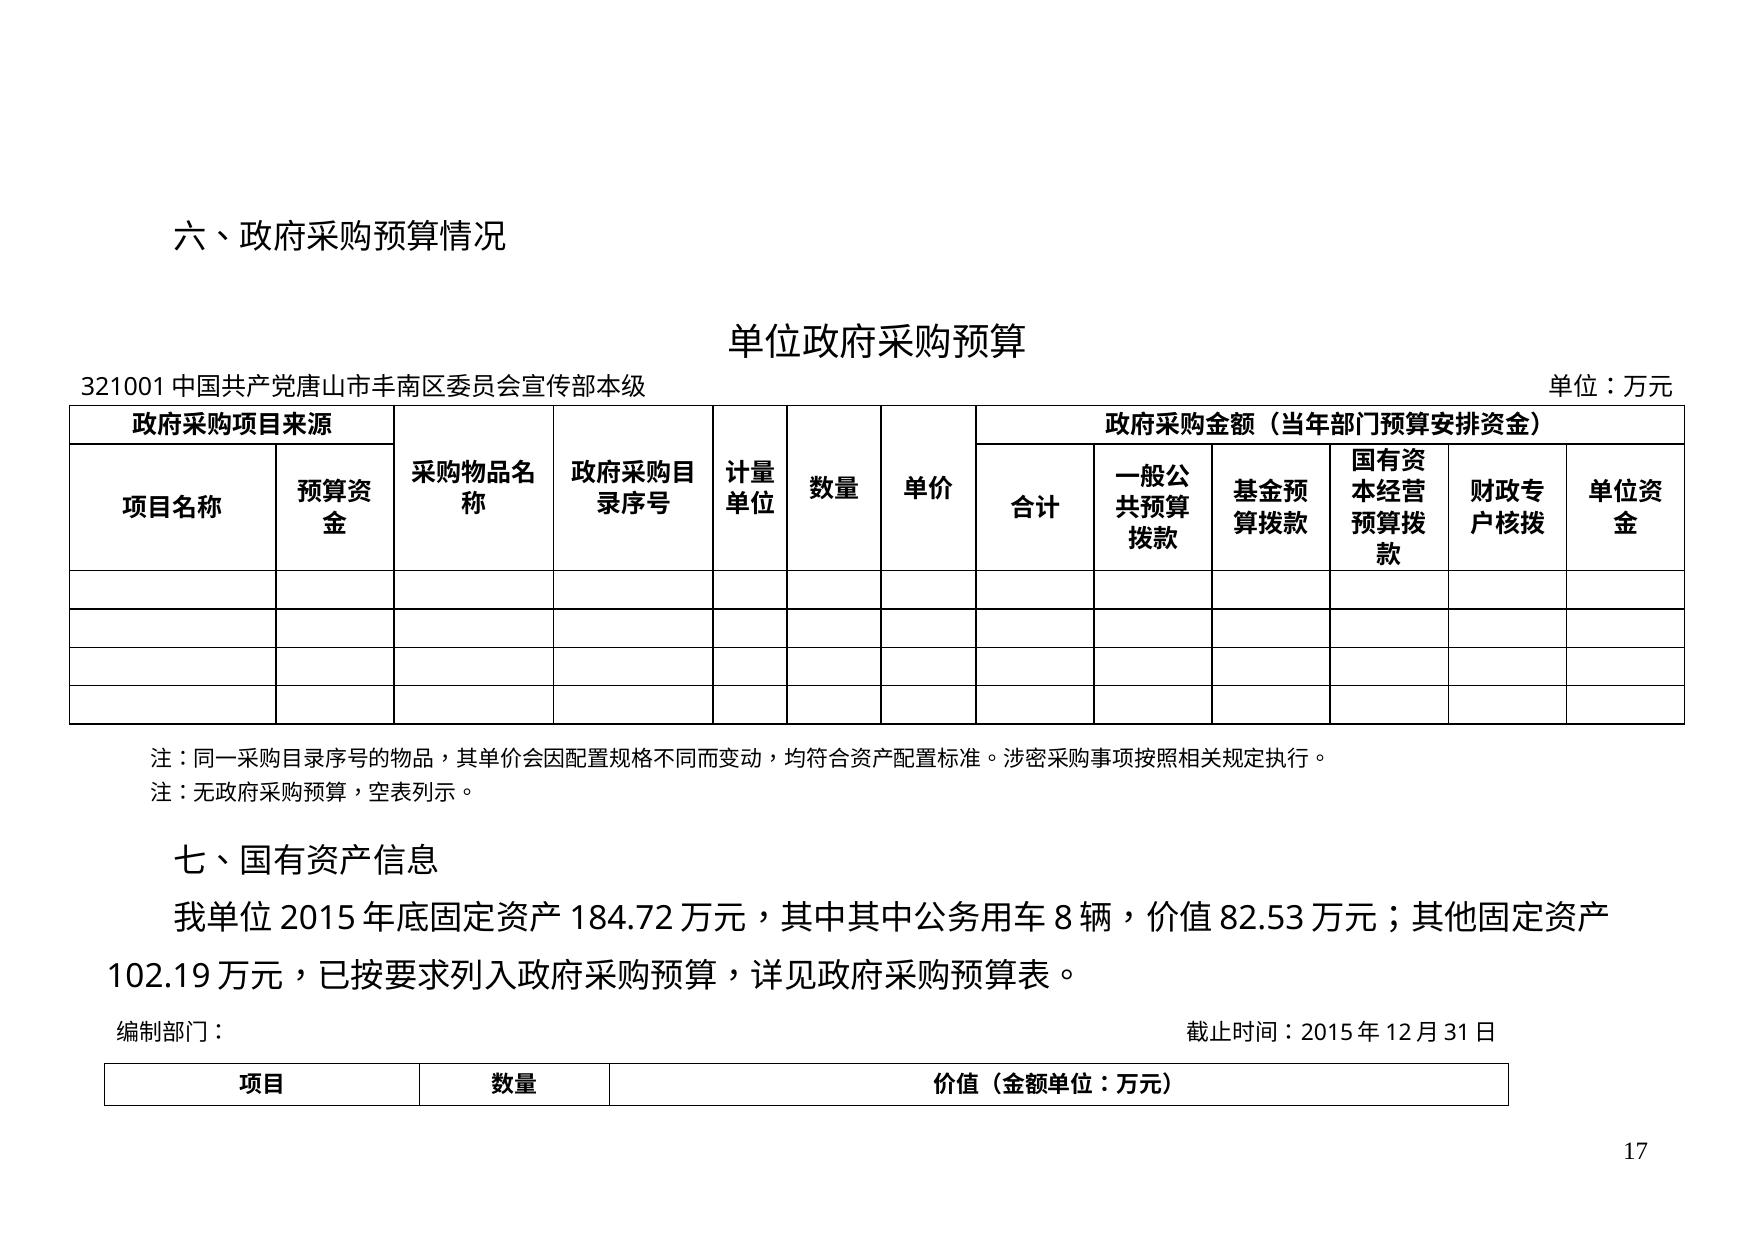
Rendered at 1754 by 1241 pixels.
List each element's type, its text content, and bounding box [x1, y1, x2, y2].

table_cell [1331, 686, 1448, 723]
table_cell [1567, 571, 1684, 608]
table_cell [1095, 610, 1211, 646]
table_cell [554, 571, 712, 608]
table_cell [70, 610, 275, 646]
text 注：同一采购目录序号的物品，其单价会因配置规格不同而变动，均符合资产配置标准。涉密采购事项按照相关规定执行。 [106, 725, 1648, 777]
table_cell [395, 571, 553, 608]
table_cell [1331, 571, 1448, 608]
table_cell 基金预算拨款 [1213, 445, 1329, 569]
table_cell [1213, 571, 1329, 608]
table_cell [977, 686, 1093, 723]
table_cell [1449, 648, 1566, 685]
table_cell [395, 610, 553, 646]
table_cell [395, 648, 553, 685]
table_cell [277, 686, 393, 723]
table_cell [554, 610, 712, 646]
table_header 编制部门： [105, 1000, 610, 1063]
table_header 321001中国共产党唐山市丰南区委员会宣传部本级 [70, 368, 975, 404]
table_cell [714, 571, 786, 608]
table_header 单位：万元 [977, 368, 1684, 404]
table_cell 合计 [977, 445, 1093, 569]
table_cell [554, 648, 712, 685]
table_cell 单位资金 [1567, 445, 1684, 569]
table_cell [1095, 686, 1211, 723]
table_cell [714, 610, 786, 646]
table_cell [70, 648, 275, 685]
table_cell 政府采购项目来源 [70, 406, 393, 443]
table_cell [788, 610, 880, 646]
table_cell [1095, 571, 1211, 608]
table_cell [882, 610, 975, 646]
text 六、政府采购预算情况 [106, 213, 1648, 258]
table_cell 一般公共预算拨款 [1095, 445, 1211, 569]
table_cell [882, 686, 975, 723]
table_cell [1449, 610, 1566, 646]
table_cell [788, 686, 880, 723]
table_cell [882, 571, 975, 608]
table_cell [882, 648, 975, 685]
table_cell [1331, 648, 1448, 685]
table_cell 国有资本经营预算拨款 [1331, 445, 1448, 569]
text 七、国有资产信息 [106, 836, 1648, 882]
table_cell [277, 571, 393, 608]
table_cell [1567, 610, 1684, 646]
table_header 截止时间：2015年12月31日 [610, 1000, 1508, 1063]
table_cell [1567, 648, 1684, 685]
table_cell 政府采购目录序号 [554, 406, 712, 569]
table_cell 计量单位 [714, 406, 786, 569]
table_cell 数量 [788, 406, 880, 569]
table_cell [277, 610, 393, 646]
table_cell [788, 648, 880, 685]
table_cell [714, 648, 786, 685]
table_cell [714, 686, 786, 723]
table_cell 单价 [882, 406, 975, 569]
table_cell [977, 571, 1093, 608]
table_cell [1213, 610, 1329, 646]
table_cell 数量 [420, 1064, 609, 1105]
table_cell [1449, 686, 1566, 723]
table_cell 预算资金 [277, 445, 393, 569]
table_cell [1567, 686, 1684, 723]
table_cell [1213, 686, 1329, 723]
table_cell [977, 610, 1093, 646]
table_cell [554, 686, 712, 723]
text 注：无政府采购预算，空表列示。 [106, 777, 1648, 807]
table_cell [1449, 571, 1566, 608]
table_cell 价值（金额单位：万元） [610, 1064, 1508, 1105]
table_cell [788, 571, 880, 608]
table_cell 采购物品名称 [395, 406, 553, 569]
text 单位政府采购预算 [106, 312, 1648, 366]
table_cell [70, 686, 275, 723]
table_cell [1095, 648, 1211, 685]
table_cell [277, 648, 393, 685]
table_cell [1331, 610, 1448, 646]
table_cell 政府采购金额（当年部门预算安排资金） [977, 406, 1684, 443]
table_cell 项目 [105, 1064, 419, 1105]
table_cell [70, 571, 275, 608]
table_cell 项目名称 [70, 445, 275, 569]
text 我单位2015年底固定资产184.72万元，其中其中公务用车8辆，价值82.53万元；其他固定资产102.19万元，已按要求列入政府采购预算，详见政府采购预算表。 [106, 883, 1648, 999]
table_cell [1213, 648, 1329, 685]
table_cell [977, 648, 1093, 685]
table_cell 财政专户核拨 [1449, 445, 1566, 569]
table_cell [395, 686, 553, 723]
